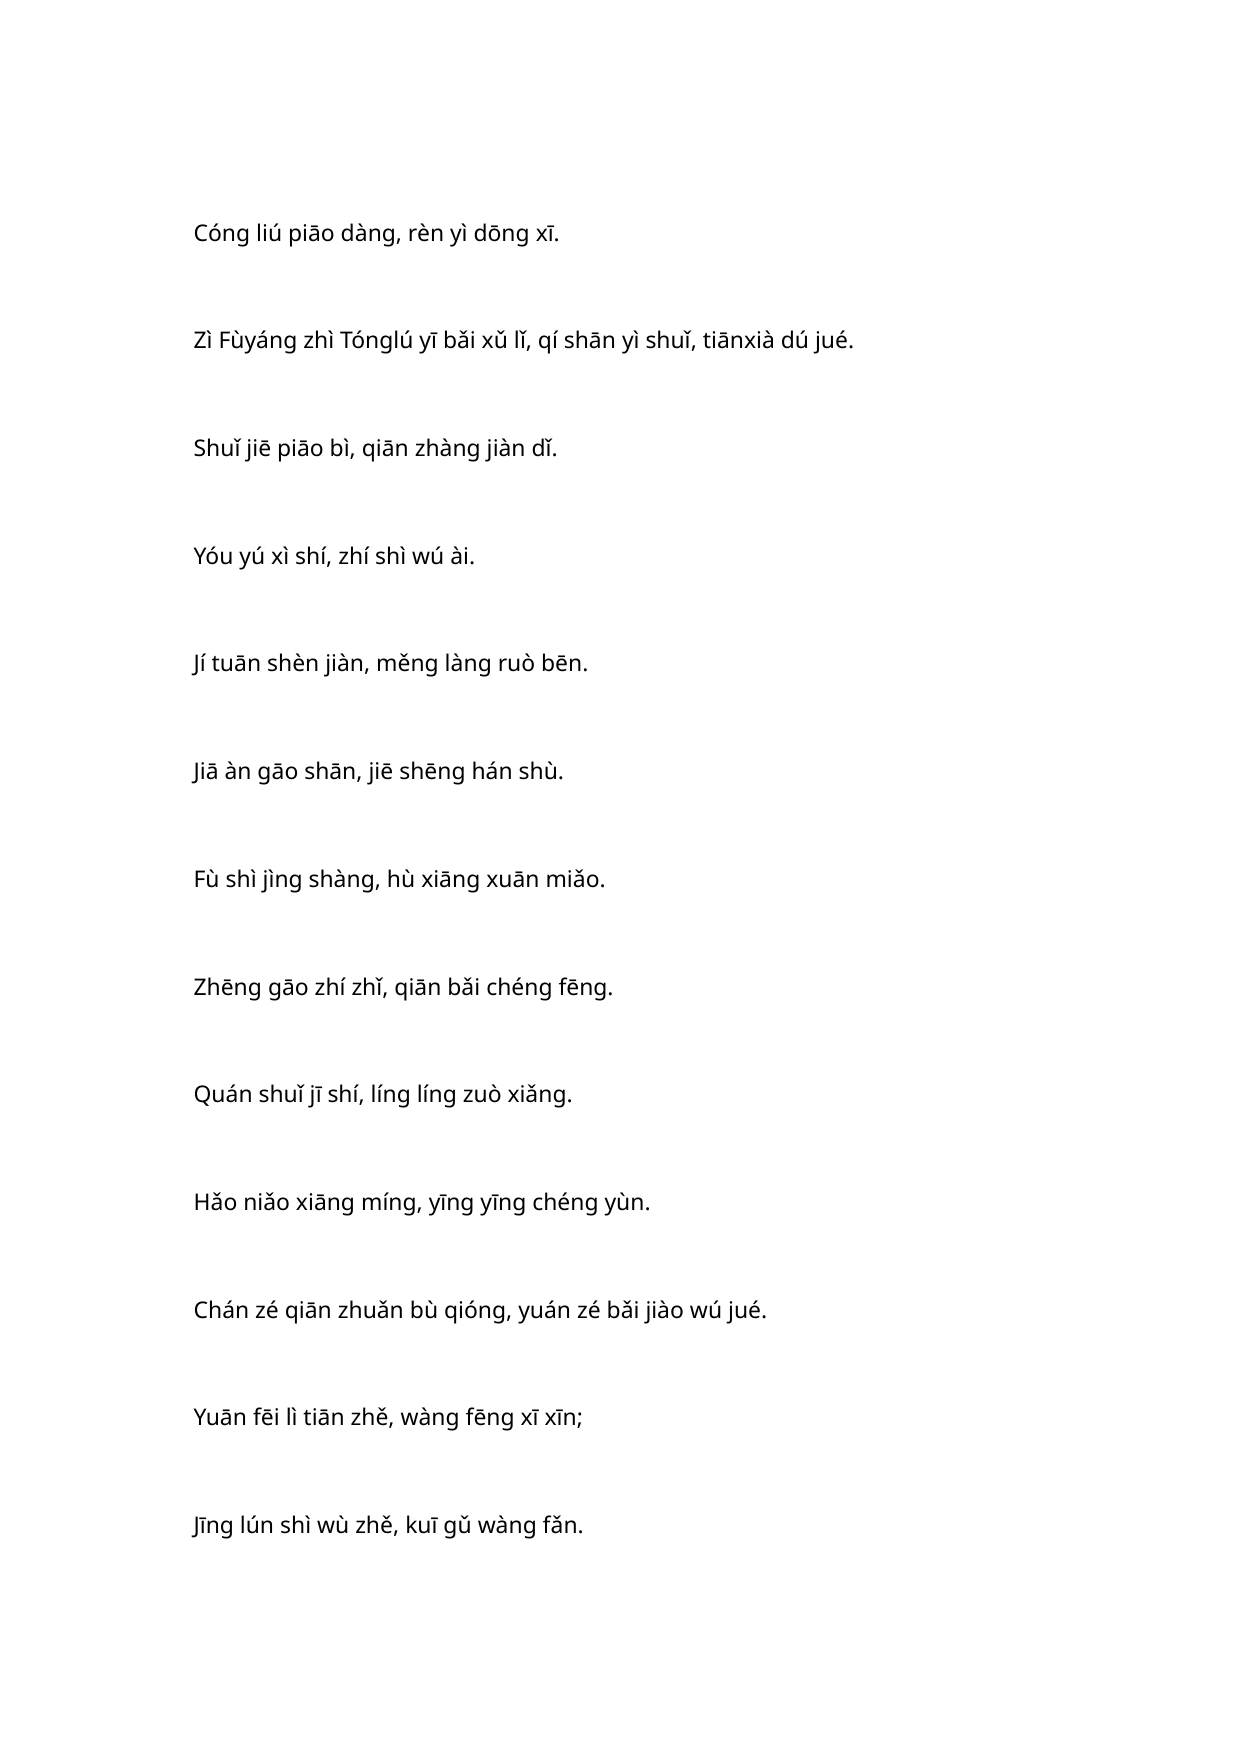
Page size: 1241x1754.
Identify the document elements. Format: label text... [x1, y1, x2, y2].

text Yuān fēi lì tiān zhě, wàng fēng xī xīn; [187, 1401, 1053, 1433]
text Shuǐ jiē piāo bì, qiān zhàng jiàn dǐ. [187, 431, 1053, 464]
text Zhēng gāo zhí zhǐ, qiān bǎi chéng fēng. [187, 970, 1053, 1002]
text Quán shuǐ jī shí, líng líng zuò xiǎng. [187, 1077, 1053, 1110]
text Chán zé qiān zhuǎn bù qióng, yuán zé bǎi jiào wú jué. [187, 1293, 1053, 1325]
text Zì Fùyáng zhì Tónglú yī bǎi xǔ lǐ, qí shān yì shuǐ, tiānxià dú jué. [187, 323, 1053, 356]
text Fù shì jìng shàng, hù xiāng xuān miǎo. [187, 862, 1053, 894]
text Cóng liú piāo dàng, rèn yì dōng xī. [187, 216, 1053, 248]
text Jiā àn gāo shān, jiē shēng hán shù. [187, 754, 1053, 787]
text Hǎo niǎo xiāng míng, yīng yīng chéng yùn. [187, 1185, 1053, 1218]
text Jí tuān shèn jiàn, měng làng ruò bēn. [187, 647, 1053, 679]
text Yóu yú xì shí, zhí shì wú ài. [187, 539, 1053, 571]
text Jīng lún shì wù zhě, kuī gǔ wàng fǎn. [187, 1508, 1053, 1541]
